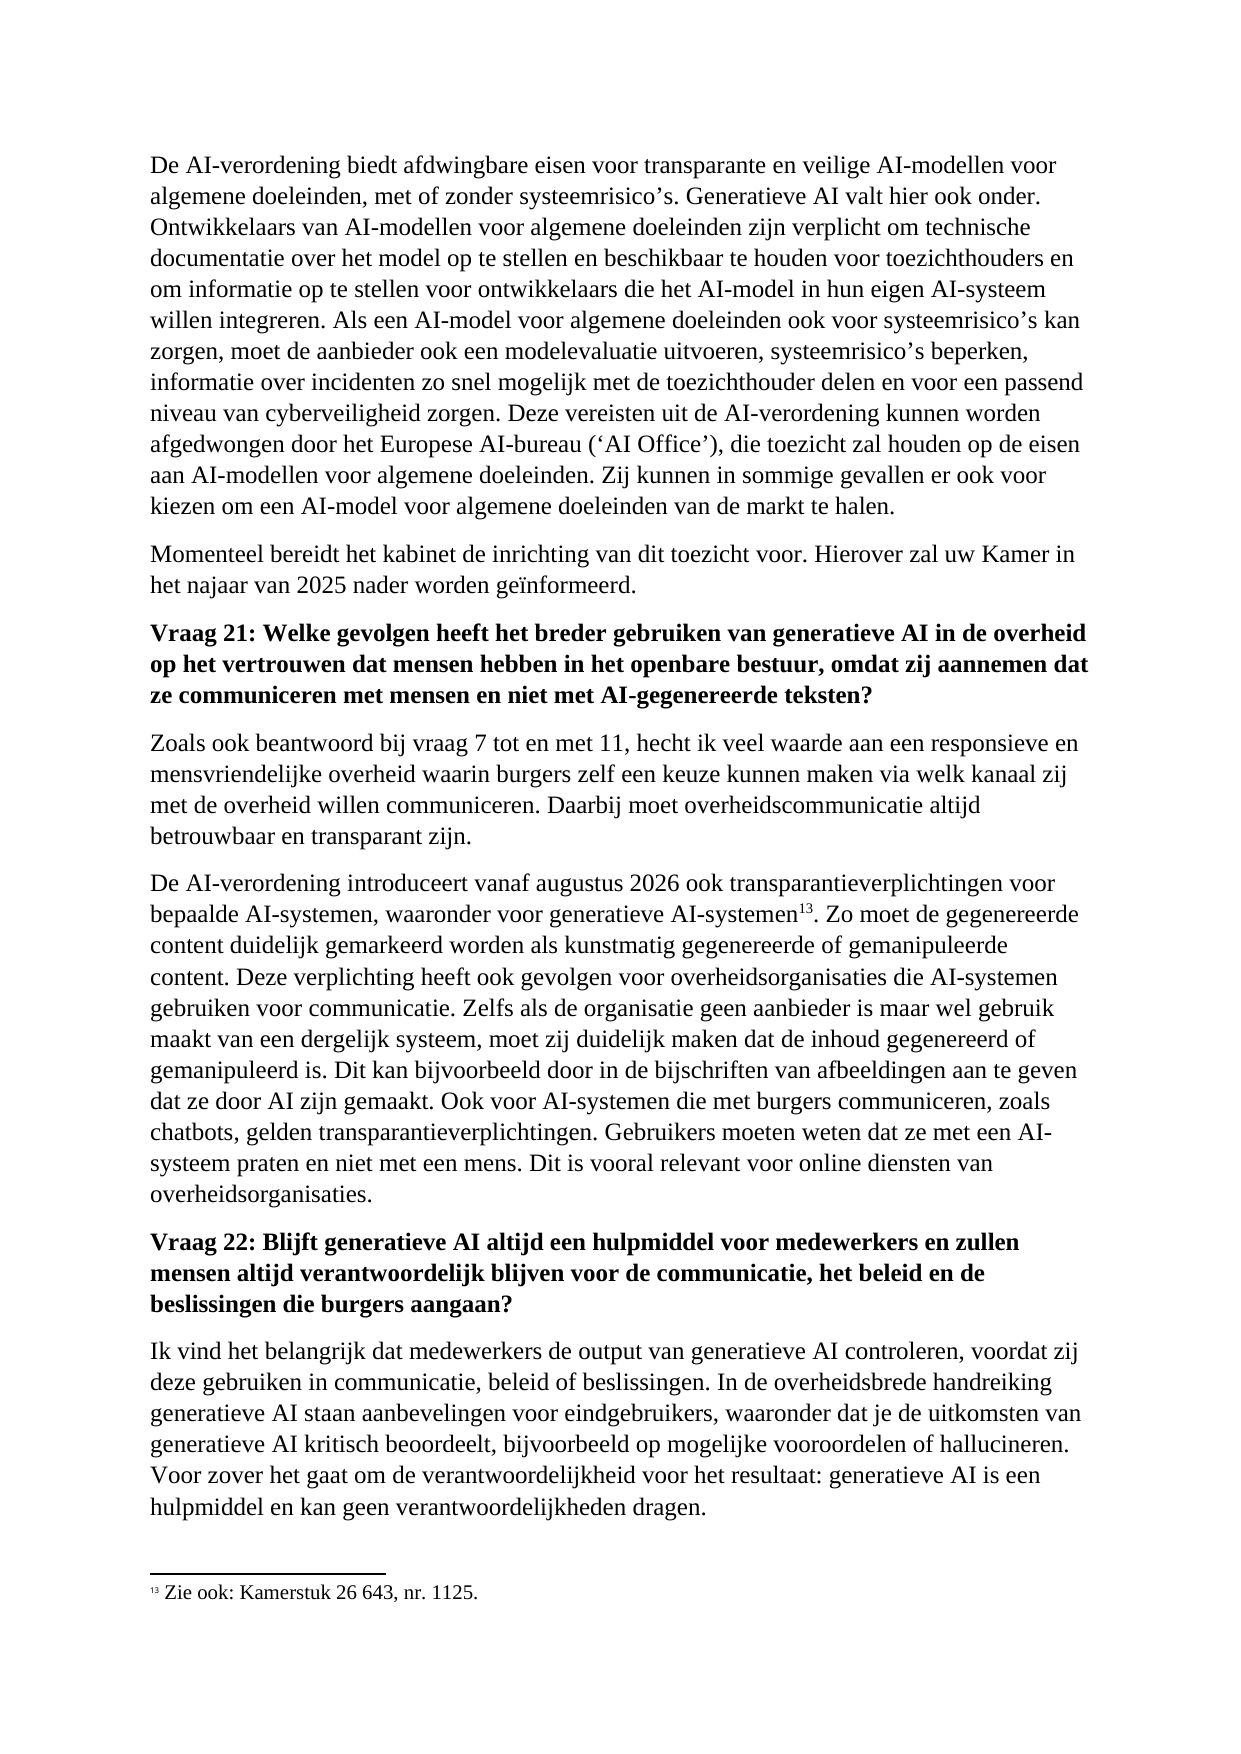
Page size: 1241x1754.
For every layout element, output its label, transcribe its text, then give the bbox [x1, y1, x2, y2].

text De AI-verordening biedt afdwingbare eisen voor transparante en veilige AI-modellen voor algemene doeleinden, met of zonder systeemrisico’s. Generatieve AI valt hier ook onder. Ontwikkelaars van AI-modellen voor algemene doeleinden zijn verplicht om technische documentatie over het model op te stellen en beschikbaar te houden voor toezichthouders en om informatie op te stellen voor ontwikkelaars die het AI-model in hun eigen AI-systeem willen integreren. Als een AI-model voor algemene doeleinden ook voor systeemrisico’s kan zorgen, moet de aanbieder ook een modelevaluatie uitvoeren, systeemrisico’s beperken, informatie over incidenten zo snel mogelijk met de toezichthouder delen en voor een passend niveau van cyberveiligheid zorgen. Deze vereisten uit de AI-verordening kunnen worden afgedwongen door het Europese AI-bureau (‘AI Office’), die toezicht zal houden op de eisen aan AI-modellen voor algemene doeleinden. Zij kunnen in sommige gevallen er ook voor kiezen om een AI-model voor algemene doeleinden van de markt te halen. [150, 150, 1090, 520]
text Ik vind het belangrijk dat medewerkers de output van generatieve AI controleren, voordat zij deze gebruiken in communicatie, beleid of beslissingen. In de overheidsbrede handreiking generatieve AI staan aanbevelingen voor eindgebruikers, waaronder dat je de uitkomsten van generatieve AI kritisch beoordeelt, bijvoorbeeld op mogelijke vooroordelen of hallucineren. Voor zover het gaat om de verantwoordelijkheid voor het resultaat: generatieve AI is een hulpmiddel en kan geen verantwoordelijkheden dragen. [150, 1336, 1090, 1520]
text Momenteel bereidt het kabinet de inrichting van dit toezicht voor. Hierover zal uw Kamer in het najaar van 2025 nader worden geïnformeerd. [150, 539, 1090, 599]
text Vraag 21: Welke gevolgen heeft het breder gebruiken van generatieve AI in de overheid op het vertrouwen dat mensen hebben in het openbare bestuur, omdat zij aannemen dat ze communiceren met mensen en niet met AI-gegenereerde teksten? [150, 618, 1090, 709]
text Zoals ook beantwoord bij vraag 7 tot en met 11, hecht ik veel waarde aan een responsieve en mensvriendelijke overheid waarin burgers zelf een keuze kunnen maken via welk kanaal zij met de overheid willen communiceren. Daarbij moet overheidscommunicatie altijd betrouwbaar en transparant zijn. [150, 728, 1090, 849]
text Vraag 22: Blijft generatieve AI altijd een hulpmiddel voor medewerkers en zullen mensen altijd verantwoordelijk blijven voor de communicatie, het beleid en de beslissingen die burgers aangaan? [150, 1227, 1090, 1317]
text De AI-verordening introduceert vanaf augustus 2026 ook transparantieverplichtingen voor bepaalde AI-systemen, waaronder voor generatieve AI-systemen. Zo moet de gegenereerde content duidelijk gemarkeerd worden als kunstmatig gegenereerde of gemanipuleerde content. Deze verplichting heeft ook gevolgen voor overheidsorganisaties die AI-systemen gebruiken voor communicatie. Zelfs als de organisatie geen aanbieder is maar wel gebruik maakt van een dergelijk systeem, moet zij duidelijk maken dat de inhoud gegenereerd of gemanipuleerd is. Dit kan bijvoorbeeld door in de bijschriften van afbeeldingen aan te geven dat ze door AI zijn gemaakt. Ook voor AI-systemen die met burgers communiceren, zoals chatbots, gelden transparantieverplichtingen. Gebruikers moeten weten dat ze met een AI-systeem praten en niet met een mens. Dit is vooral relevant voor online diensten van overheidsorganisaties. [150, 868, 1090, 1208]
